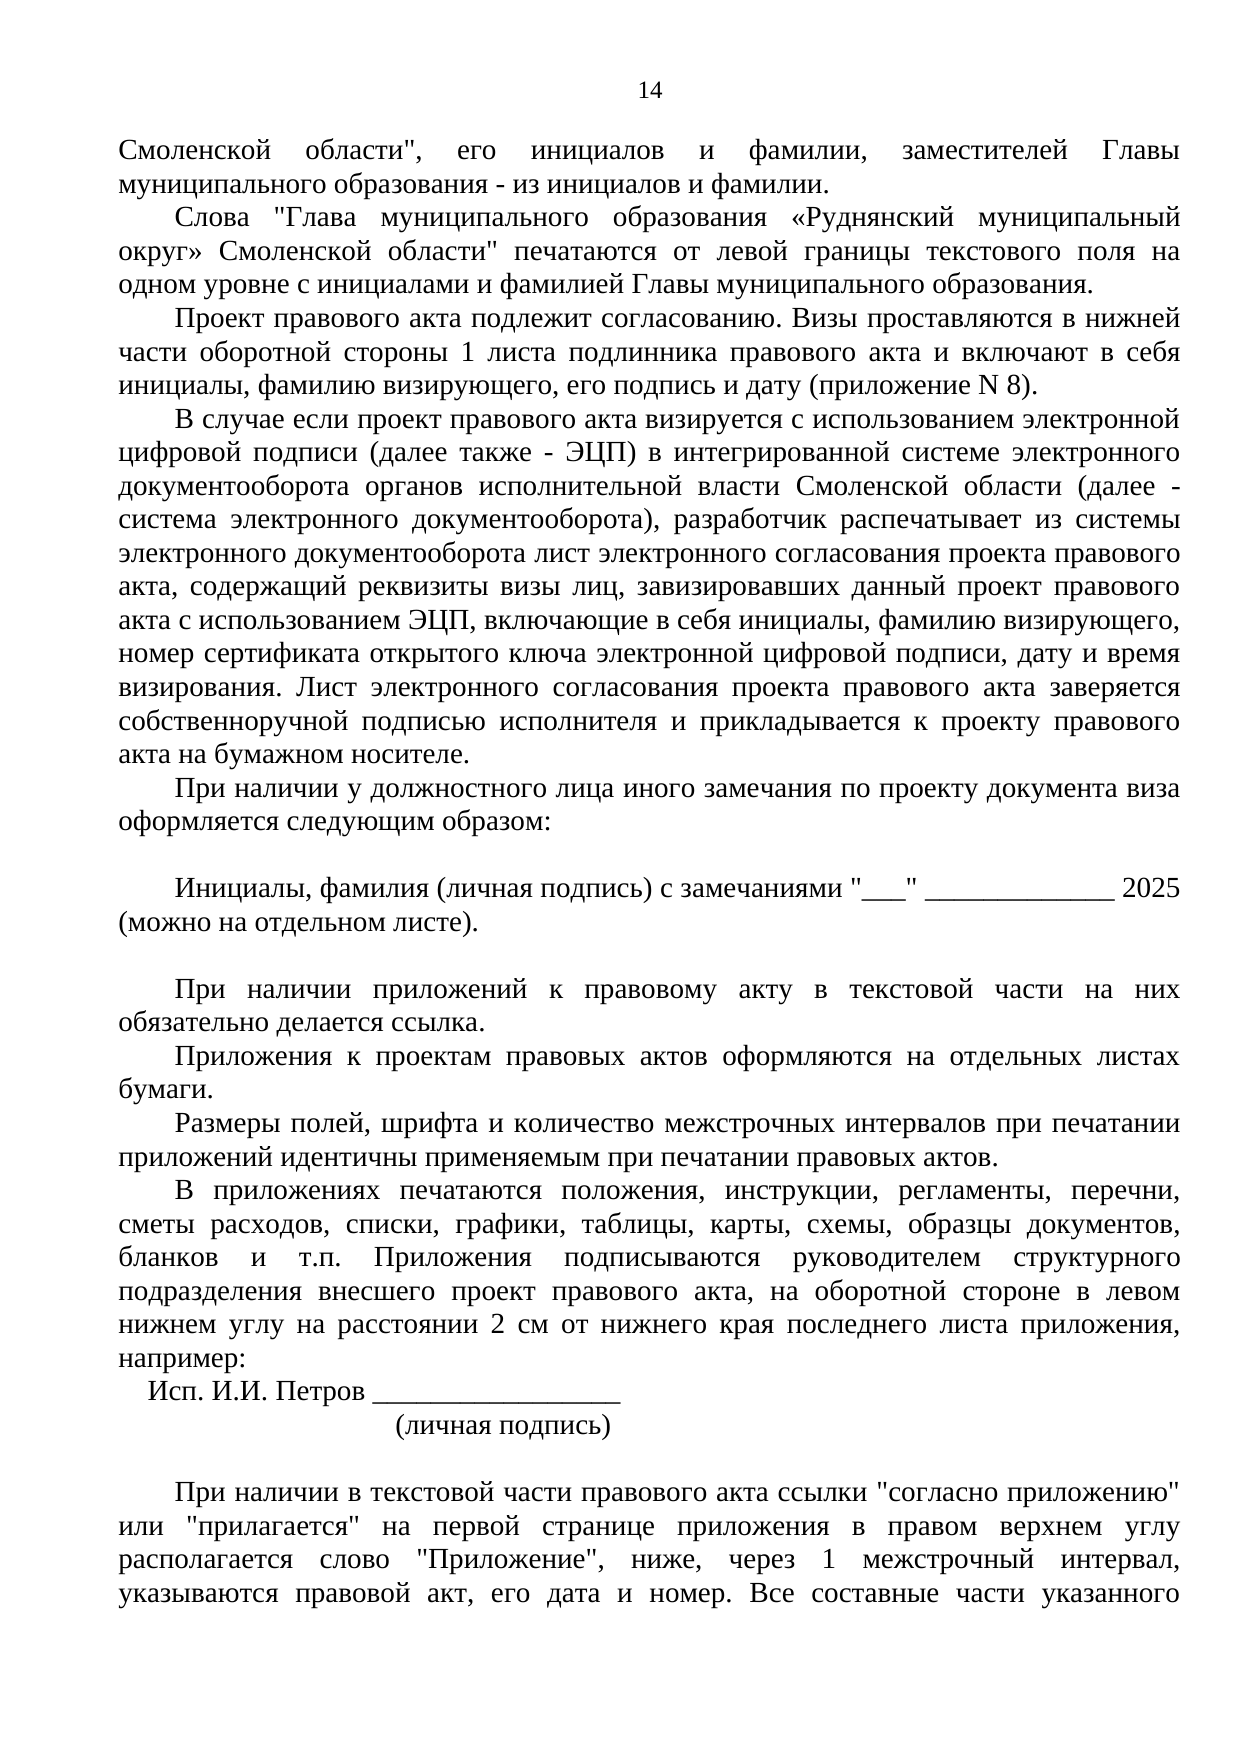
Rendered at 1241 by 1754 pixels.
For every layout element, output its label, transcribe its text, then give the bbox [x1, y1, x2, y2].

text Исп. И.И. Петров _________________ [118, 1373, 1181, 1407]
text Проект правового акта подлежит согласованию. Визы проставляются в нижней части оборотной стороны 1 листа подлинника правового акта и включают в себя инициалы, фамилию визирующего, его подпись и дату (приложение N 8). [118, 300, 1181, 401]
text При наличии приложений к правовому акту в текстовой части на них обязательно делается ссылка. [118, 971, 1181, 1038]
text Инициалы, фамилия (личная подпись) с замечаниями "___" _____________ 2025 (можно на отдельном листе). [118, 870, 1181, 937]
text Размеры полей, шрифта и количество межстрочных интервалов при печатании приложений идентичны применяемым при печатании правовых актов. [118, 1105, 1181, 1172]
text Слова "Глава муниципального образования «Руднянский муниципальный округ» Смоленской области" печатаются от левой границы текстового поля на одном уровне с инициалами и фамилией Главы муниципального образования. [118, 199, 1181, 300]
text В приложениях печатаются положения, инструкции, регламенты, перечни, сметы расходов, списки, графики, таблицы, карты, схемы, образцы документов, бланков и т.п. Приложения подписываются руководителем структурного подразделения внесшего проект правового акта, на оборотной стороне в левом нижнем углу на расстоянии 2 см от нижнего края последнего листа приложения, например: [118, 1172, 1181, 1373]
text В случае если проект правового акта визируется с использованием электронной цифровой подписи (далее также - ЭЦП) в интегрированной системе электронного документооборота органов исполнительной власти Смоленской области (далее - система электронного документооборота), разработчик распечатывает из системы электронного документооборота лист электронного согласования проекта правового акта, содержащий реквизиты визы лиц, завизировавших данный проект правового акта с использованием ЭЦП, включающие в себя инициалы, фамилию визирующего, номер сертификата открытого ключа электронной цифровой подписи, дату и время визирования. Лист электронного согласования проекта правового акта заверяется собственноручной подписью исполнителя и прикладывается к проекту правового акта на бумажном носителе. [118, 401, 1181, 770]
text Приложения к проектам правовых актов оформляются на отдельных листах бумаги. [118, 1038, 1181, 1105]
text При наличии у должностного лица иного замечания по проекту документа виза оформляется следующим образом: [118, 770, 1181, 837]
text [118, 132, 1181, 199]
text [118, 1474, 1181, 1608]
text (личная подпись) [118, 1407, 1181, 1441]
